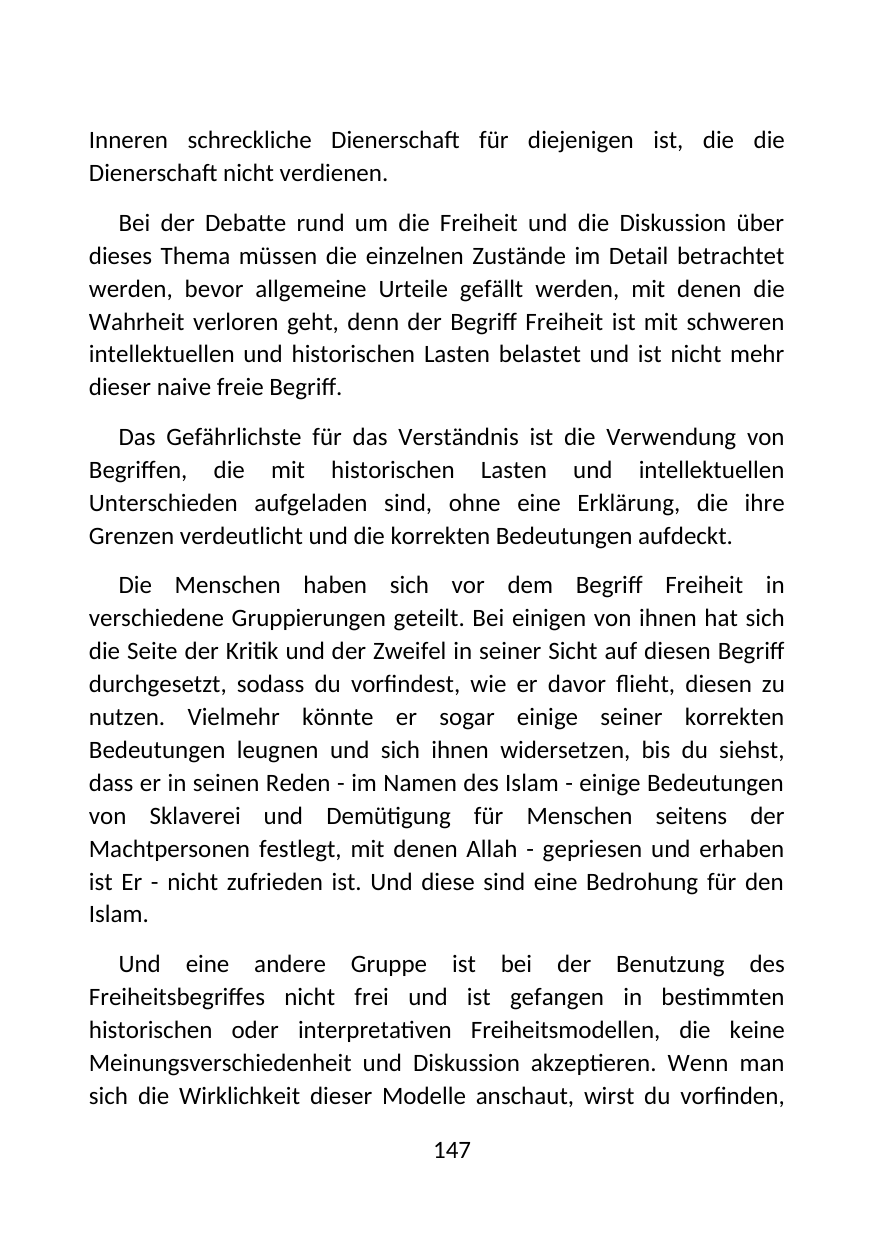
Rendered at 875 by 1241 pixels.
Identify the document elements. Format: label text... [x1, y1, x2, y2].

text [89, 948, 785, 1110]
text Das Gefährlichste für das Verständnis ist die Verwendung von Begriffen, die mit historischen Lasten und intellektuellen Unterschieden aufgeladen sind, ohne eine Erklärung, die ihre Grenzen verdeutlicht und die korrekten Bedeutungen aufdeckt. [89, 421, 785, 550]
text Bei der Debatte rund um die Freiheit und die Diskussion über dieses Thema müssen die einzelnen Zustände im Detail betrachtet werden, bevor allgemeine Urteile gefällt werden, mit denen die Wahrheit verloren geht, denn der Begriff Freiheit ist mit schweren intellektuellen und historischen Lasten belastet und ist nicht mehr dieser naive freie Begriff. [89, 207, 785, 402]
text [89, 124, 785, 188]
text Die Menschen haben sich vor dem Begriff Freiheit in verschiedene Gruppierungen geteilt. Bei einigen von ihnen hat sich die Seite der Kritik und der Zweifel in seiner Sicht auf diesen Begriff durchgesetzt, sodass du vorfindest, wie er davor flieht, diesen zu nutzen. Vielmehr könnte er sogar einige seiner korrekten Bedeutungen leugnen und sich ihnen widersetzen, bis du siehst, dass er in seinen Reden - im Namen des Islam - einige Bedeutungen von Sklaverei und Demütigung für Menschen seitens der Machtpersonen festlegt, mit denen Allah - gepriesen und erhaben ist Er - nicht zufrieden ist. Und diese sind eine Bedrohung für den Islam. [89, 569, 785, 929]
